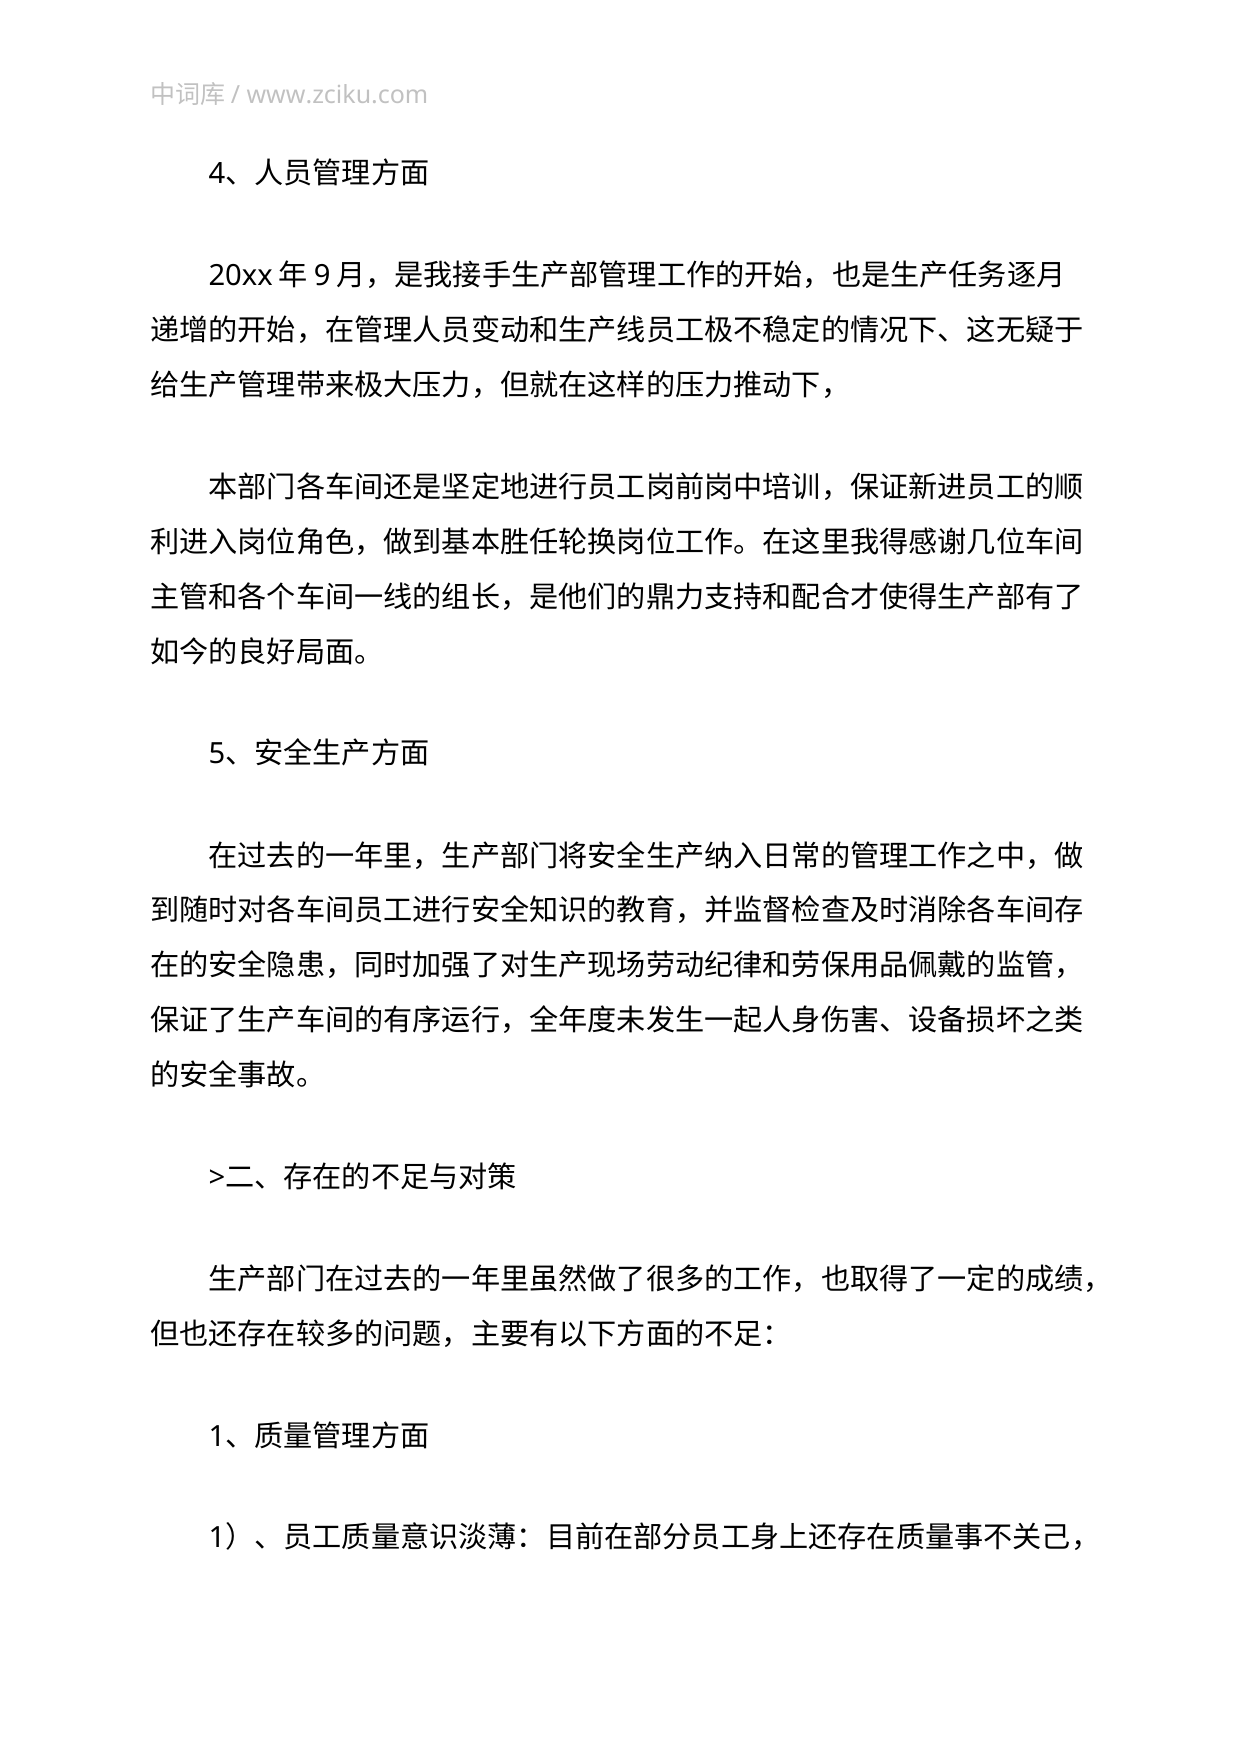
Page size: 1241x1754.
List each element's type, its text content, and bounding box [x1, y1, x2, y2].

text 本部门各车间还是坚定地进行员工岗前岗中培训，保证新进员工的顺利进入岗位角色，做到基本胜任轮换岗位工作。在这里我得感谢几位车间主管和各个车间一线的组长，是他们的鼎力支持和配合才使得生产部有了如今的良好局面。 [150, 464, 1090, 671]
text 生产部门在过去的一年里虽然做了很多的工作，也取得了一定的成绩，但也还存在较多的问题，主要有以下方面的不足： [150, 1255, 1090, 1353]
text 在过去的一年里，生产部门将安全生产纳入日常的管理工作之中，做到随时对各车间员工进行安全知识的教育，并监督检查及时消除各车间存在的安全隐患，同时加强了对生产现场劳动纪律和劳保用品佩戴的监管，保证了生产车间的有序运行，全年度未发生一起人身伤害、设备损坏之类的安全事故。 [150, 832, 1090, 1094]
text 1、质量管理方面 [150, 1412, 1090, 1454]
text 20xx年9月，是我接手生产部管理工作的开始，也是生产任务逐月递增的开始，在管理人员变动和生产线员工极不稳定的情况下、这无疑于给生产管理带来极大压力，但就在这样的压力推动下， [150, 252, 1090, 404]
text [150, 1514, 1090, 1556]
text 4、人员管理方面 [150, 150, 1090, 192]
text >二、存在的不足与对策 [150, 1153, 1090, 1196]
text 5、安全生产方面 [150, 730, 1090, 772]
